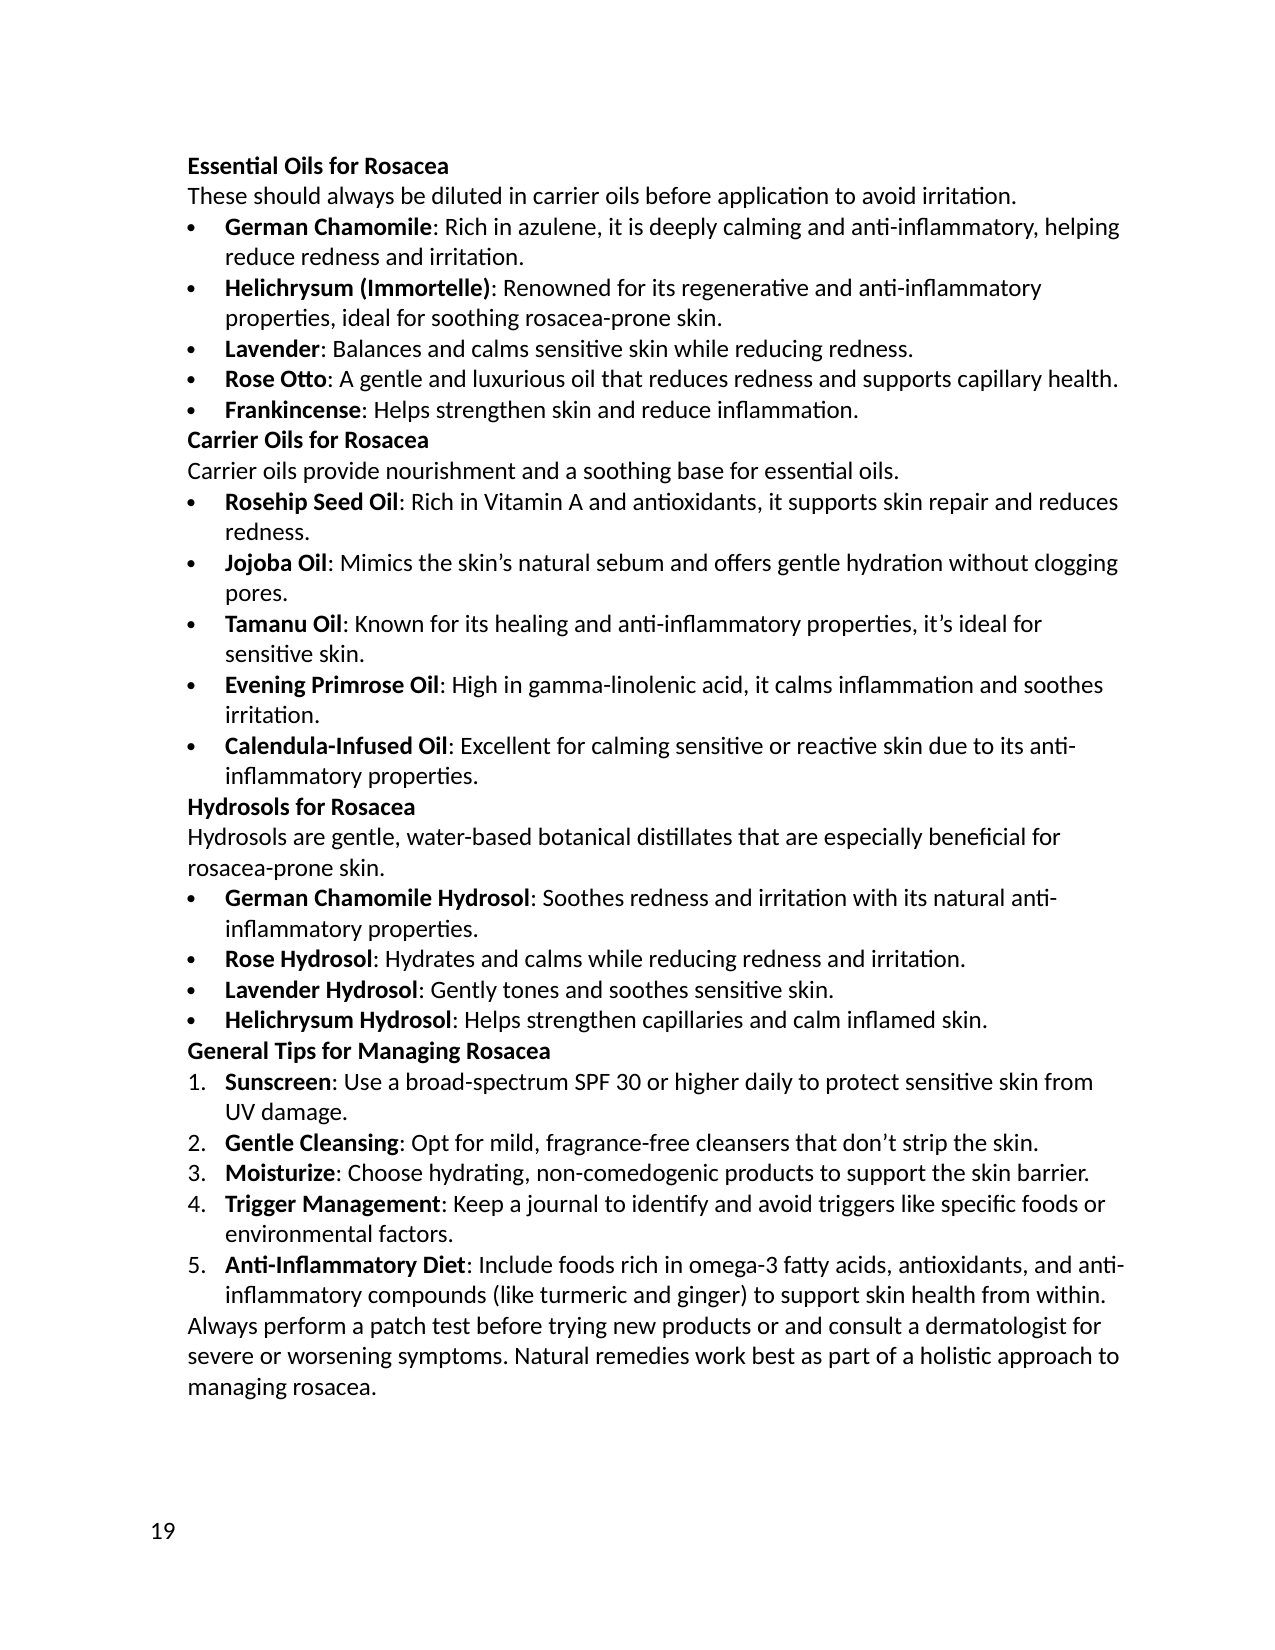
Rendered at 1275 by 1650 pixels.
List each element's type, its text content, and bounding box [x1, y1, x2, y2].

list Helichrysum Hydrosol: Helps strengthen capillaries and calm inflamed skin. [187, 1004, 1125, 1035]
list Rose Otto: A gentle and luxurious oil that reduces redness and supports capillary health. [187, 364, 1125, 394]
list Moisturize: Choose hydrating, non-comedogenic products to support the skin barrier. [187, 1157, 1125, 1188]
list Sunscreen: Use a broad-spectrum SPF 30 or higher daily to protect sensitive skin from UV damage. [187, 1066, 1125, 1127]
list Gentle Cleansing: Opt for mild, fragrance-free cleansers that don’t strip the skin. [187, 1127, 1125, 1157]
list Calendula-Infused Oil: Excellent for calming sensitive or reactive skin due to its anti-inflammatory properties. [187, 730, 1125, 791]
list Helichrysum (Immortelle): Renowned for its regenerative and anti-inflammatory properties, ideal for soothing rosacea-prone skin. [187, 272, 1125, 333]
list Trigger Management: Keep a journal to identify and avoid triggers like specific foods or environmental factors. [187, 1188, 1125, 1249]
list Lavender: Balances and calms sensitive skin while reducing redness. [187, 333, 1125, 364]
text Essential Oils for Rosacea [187, 150, 1125, 181]
text Hydrosols are gentle, water-based botanical distillates that are especially beneficial for rosacea-prone skin. [187, 821, 1125, 882]
list Tamanu Oil: Known for its healing and anti-inflammatory properties, it’s ideal for sensitive skin. [187, 608, 1125, 669]
list Evening Primrose Oil: High in gamma-linolenic acid, it calms inflammation and soothes irritation. [187, 669, 1125, 730]
text Carrier oils provide nourishment and a soothing base for essential oils. [187, 455, 1125, 486]
list Jojoba Oil: Mimics the skin’s natural sebum and offers gentle hydration without clogging pores. [187, 547, 1125, 608]
text Hydrosols for Rosacea [187, 791, 1125, 821]
text Always perform a patch test before trying new products or and consult a dermatologist for severe or worsening symptoms. Natural remedies work best as part of a holistic approach to managing rosacea. [187, 1310, 1125, 1401]
list Rosehip Seed Oil: Rich in Vitamin A and antioxidants, it supports skin repair and reduces redness. [187, 486, 1125, 547]
text General Tips for Managing Rosacea [187, 1035, 1125, 1066]
list Anti-Inflammatory Diet: Include foods rich in omega-3 fatty acids, antioxidants, and anti-inflammatory compounds (like turmeric and ginger) to support skin health from within. [187, 1249, 1125, 1310]
list German Chamomile Hydrosol: Soothes redness and irritation with its natural anti-inflammatory properties. [187, 882, 1125, 943]
text Carrier Oils for Rosacea [187, 425, 1125, 455]
list Frankincense: Helps strengthen skin and reduce inflammation. [187, 394, 1125, 425]
text These should always be diluted in carrier oils before application to avoid irritation. [187, 181, 1125, 211]
list Rose Hydrosol: Hydrates and calms while reducing redness and irritation. [187, 943, 1125, 974]
list Lavender Hydrosol: Gently tones and soothes sensitive skin. [187, 974, 1125, 1004]
list German Chamomile: Rich in azulene, it is deeply calming and anti-inflammatory, helping reduce redness and irritation. [187, 211, 1125, 272]
